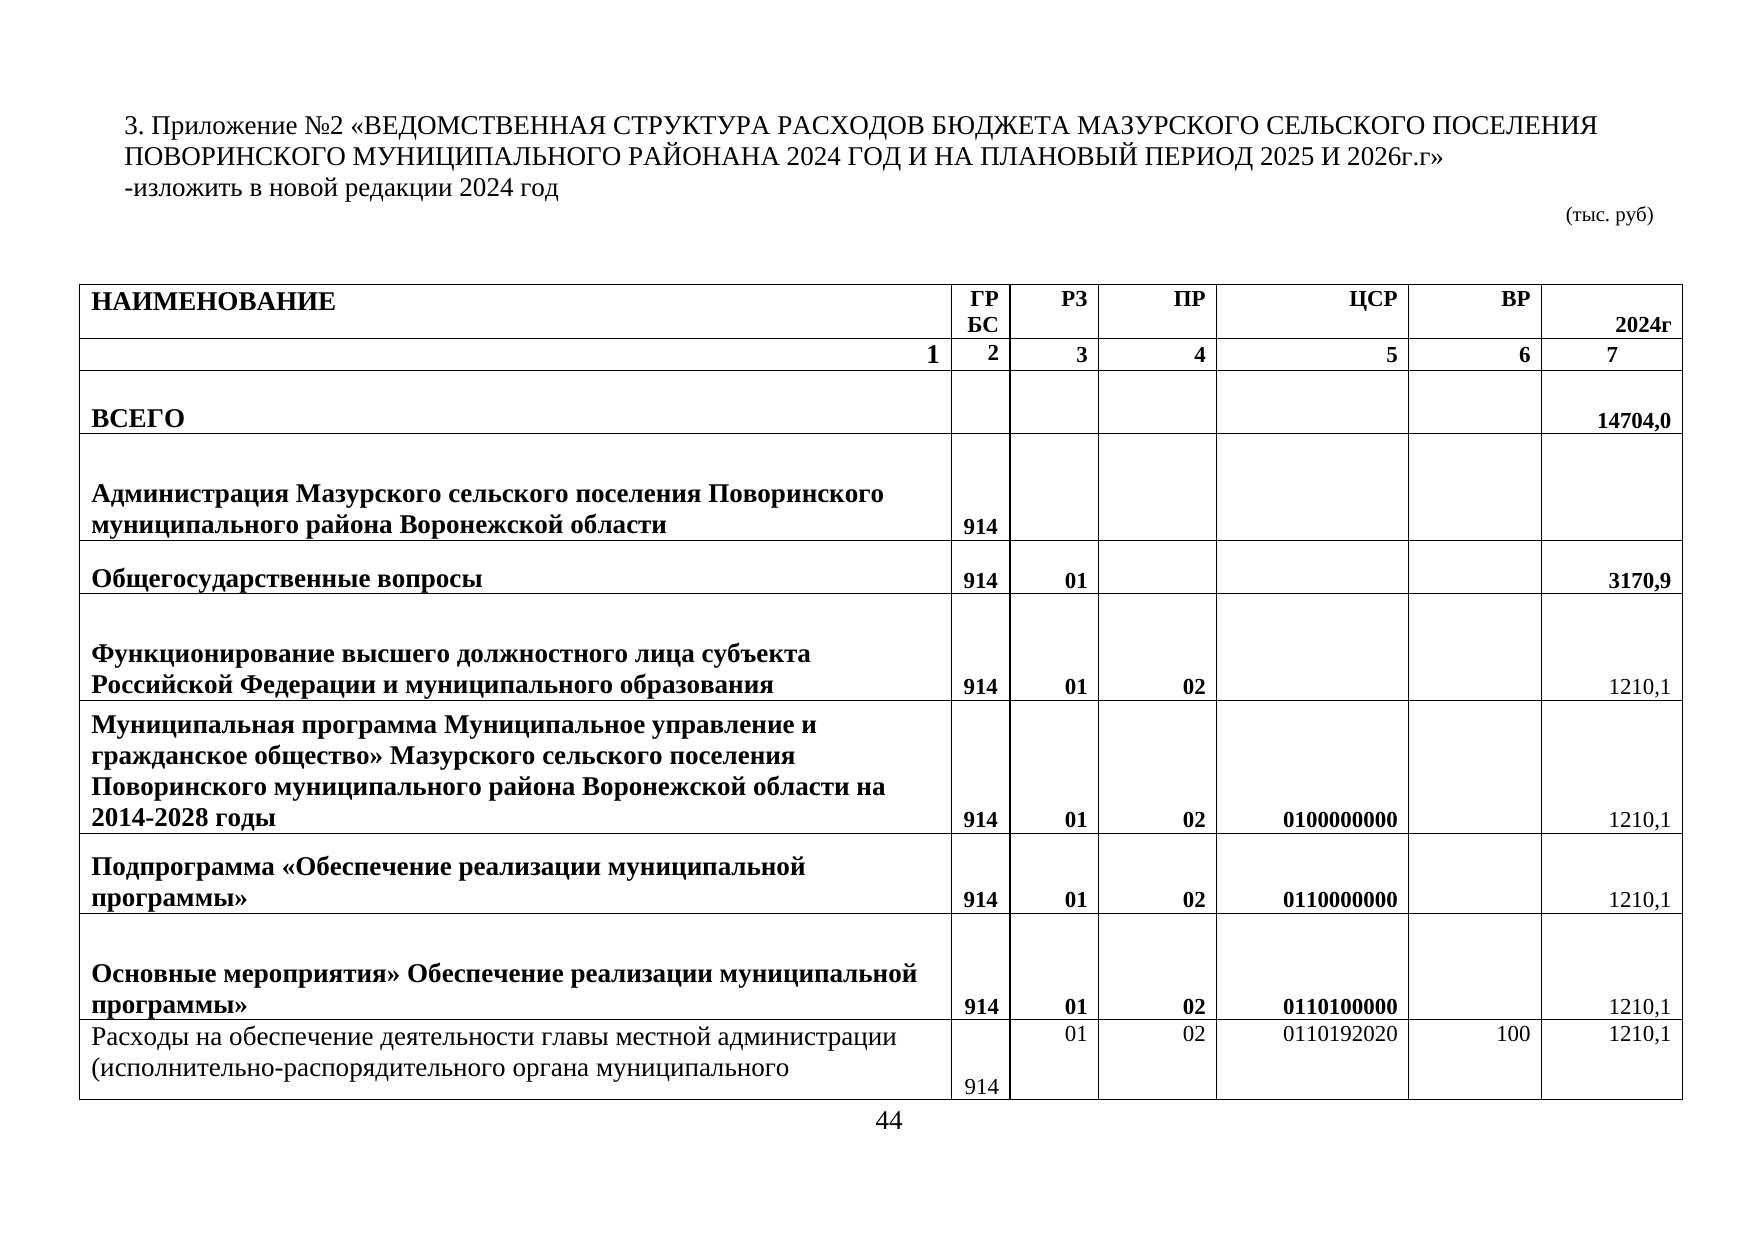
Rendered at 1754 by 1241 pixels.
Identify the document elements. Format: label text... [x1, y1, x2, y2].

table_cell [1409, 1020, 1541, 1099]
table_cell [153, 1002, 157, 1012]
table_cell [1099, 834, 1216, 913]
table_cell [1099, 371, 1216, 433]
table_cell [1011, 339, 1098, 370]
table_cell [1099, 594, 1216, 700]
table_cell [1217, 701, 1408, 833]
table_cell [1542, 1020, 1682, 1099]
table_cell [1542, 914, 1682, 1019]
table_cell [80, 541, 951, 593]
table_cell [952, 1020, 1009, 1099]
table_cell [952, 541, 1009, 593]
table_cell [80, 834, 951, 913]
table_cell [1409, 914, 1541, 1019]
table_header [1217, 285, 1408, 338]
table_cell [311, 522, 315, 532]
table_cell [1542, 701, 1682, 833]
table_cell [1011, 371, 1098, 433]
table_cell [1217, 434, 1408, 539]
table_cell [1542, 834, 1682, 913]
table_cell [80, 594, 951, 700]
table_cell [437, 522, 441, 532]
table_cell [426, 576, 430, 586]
text 3. Приложение №2 «ВЕДОМСТВЕННАЯ СТРУКТУРА РАСХОДОВ БЮДЖЕТА МАЗУРСКОГО СЕЛЬСКОГО ПОСЕЛЕНИЯ ПОВОРИНСКОГО МУНИЦИПАЛЬНОГО РАЙОНАНА 2024 ГОД И НА ПЛАНОВЫЙ ПЕРИОД 2025 И 2026г.г» [124, 109, 1653, 171]
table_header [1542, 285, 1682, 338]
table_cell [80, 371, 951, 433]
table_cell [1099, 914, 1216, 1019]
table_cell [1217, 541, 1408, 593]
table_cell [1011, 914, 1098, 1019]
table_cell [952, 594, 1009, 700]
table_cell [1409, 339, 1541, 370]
text (тыс. руб) [124, 202, 1653, 226]
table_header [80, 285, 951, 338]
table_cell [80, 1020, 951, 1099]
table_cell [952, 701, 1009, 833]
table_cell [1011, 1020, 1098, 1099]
text -изложить в новой редакции 2024 год [124, 171, 1653, 202]
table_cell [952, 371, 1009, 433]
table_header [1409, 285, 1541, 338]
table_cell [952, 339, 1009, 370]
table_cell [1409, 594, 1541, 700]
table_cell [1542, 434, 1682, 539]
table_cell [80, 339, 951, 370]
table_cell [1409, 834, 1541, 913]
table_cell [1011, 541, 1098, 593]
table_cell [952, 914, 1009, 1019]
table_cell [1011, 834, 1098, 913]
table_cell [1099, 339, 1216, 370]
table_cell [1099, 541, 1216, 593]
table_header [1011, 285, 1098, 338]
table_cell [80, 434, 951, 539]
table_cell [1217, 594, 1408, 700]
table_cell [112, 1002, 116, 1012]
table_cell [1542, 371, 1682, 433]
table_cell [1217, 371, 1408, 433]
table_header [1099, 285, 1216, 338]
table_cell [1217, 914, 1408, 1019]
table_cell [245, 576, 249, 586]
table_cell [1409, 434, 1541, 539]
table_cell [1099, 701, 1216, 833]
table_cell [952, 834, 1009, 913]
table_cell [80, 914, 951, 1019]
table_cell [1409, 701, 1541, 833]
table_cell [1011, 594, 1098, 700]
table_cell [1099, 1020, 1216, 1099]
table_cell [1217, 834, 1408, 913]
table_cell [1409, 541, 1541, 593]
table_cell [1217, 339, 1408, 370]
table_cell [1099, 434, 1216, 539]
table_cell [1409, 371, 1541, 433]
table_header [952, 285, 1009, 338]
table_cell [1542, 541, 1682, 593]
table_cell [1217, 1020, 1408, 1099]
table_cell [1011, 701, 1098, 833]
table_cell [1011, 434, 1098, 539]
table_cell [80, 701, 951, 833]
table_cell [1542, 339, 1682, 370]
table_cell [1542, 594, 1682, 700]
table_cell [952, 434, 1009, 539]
